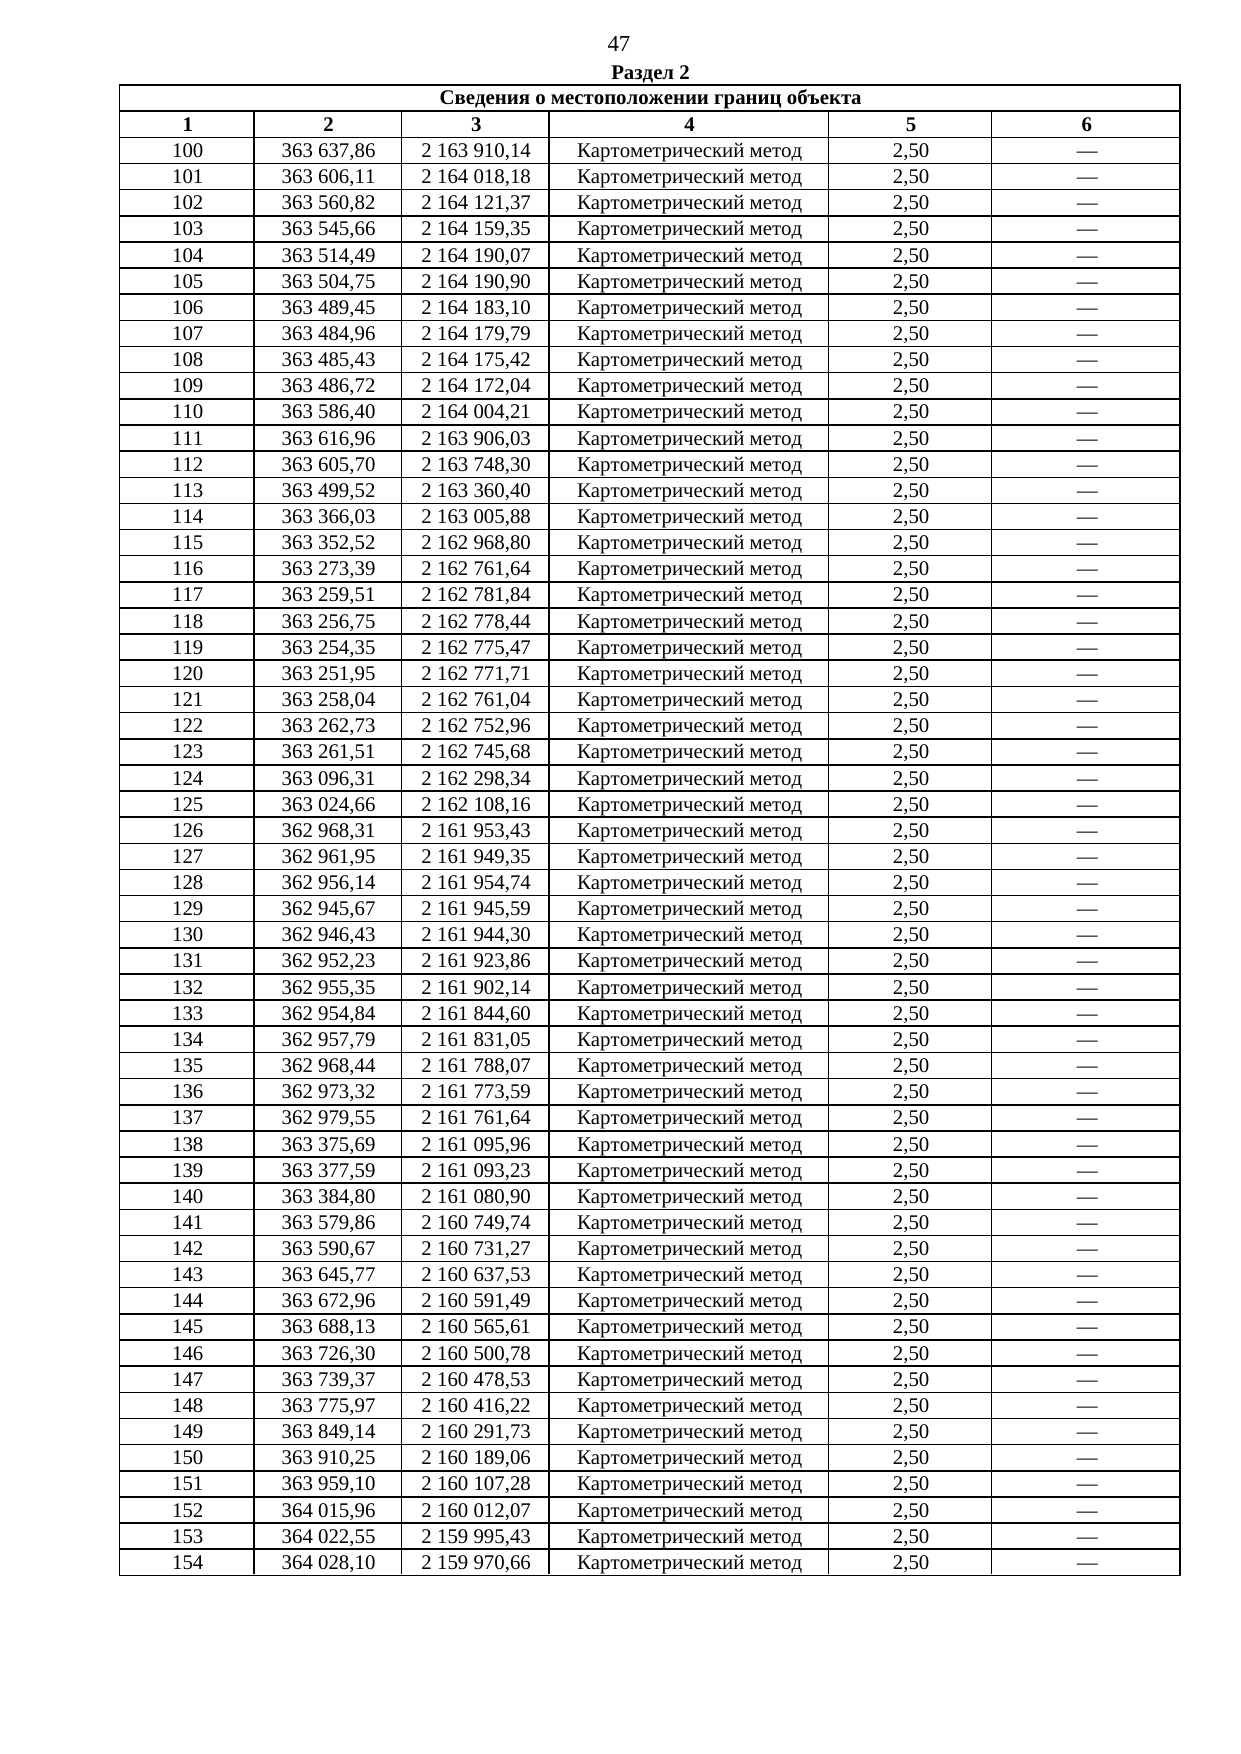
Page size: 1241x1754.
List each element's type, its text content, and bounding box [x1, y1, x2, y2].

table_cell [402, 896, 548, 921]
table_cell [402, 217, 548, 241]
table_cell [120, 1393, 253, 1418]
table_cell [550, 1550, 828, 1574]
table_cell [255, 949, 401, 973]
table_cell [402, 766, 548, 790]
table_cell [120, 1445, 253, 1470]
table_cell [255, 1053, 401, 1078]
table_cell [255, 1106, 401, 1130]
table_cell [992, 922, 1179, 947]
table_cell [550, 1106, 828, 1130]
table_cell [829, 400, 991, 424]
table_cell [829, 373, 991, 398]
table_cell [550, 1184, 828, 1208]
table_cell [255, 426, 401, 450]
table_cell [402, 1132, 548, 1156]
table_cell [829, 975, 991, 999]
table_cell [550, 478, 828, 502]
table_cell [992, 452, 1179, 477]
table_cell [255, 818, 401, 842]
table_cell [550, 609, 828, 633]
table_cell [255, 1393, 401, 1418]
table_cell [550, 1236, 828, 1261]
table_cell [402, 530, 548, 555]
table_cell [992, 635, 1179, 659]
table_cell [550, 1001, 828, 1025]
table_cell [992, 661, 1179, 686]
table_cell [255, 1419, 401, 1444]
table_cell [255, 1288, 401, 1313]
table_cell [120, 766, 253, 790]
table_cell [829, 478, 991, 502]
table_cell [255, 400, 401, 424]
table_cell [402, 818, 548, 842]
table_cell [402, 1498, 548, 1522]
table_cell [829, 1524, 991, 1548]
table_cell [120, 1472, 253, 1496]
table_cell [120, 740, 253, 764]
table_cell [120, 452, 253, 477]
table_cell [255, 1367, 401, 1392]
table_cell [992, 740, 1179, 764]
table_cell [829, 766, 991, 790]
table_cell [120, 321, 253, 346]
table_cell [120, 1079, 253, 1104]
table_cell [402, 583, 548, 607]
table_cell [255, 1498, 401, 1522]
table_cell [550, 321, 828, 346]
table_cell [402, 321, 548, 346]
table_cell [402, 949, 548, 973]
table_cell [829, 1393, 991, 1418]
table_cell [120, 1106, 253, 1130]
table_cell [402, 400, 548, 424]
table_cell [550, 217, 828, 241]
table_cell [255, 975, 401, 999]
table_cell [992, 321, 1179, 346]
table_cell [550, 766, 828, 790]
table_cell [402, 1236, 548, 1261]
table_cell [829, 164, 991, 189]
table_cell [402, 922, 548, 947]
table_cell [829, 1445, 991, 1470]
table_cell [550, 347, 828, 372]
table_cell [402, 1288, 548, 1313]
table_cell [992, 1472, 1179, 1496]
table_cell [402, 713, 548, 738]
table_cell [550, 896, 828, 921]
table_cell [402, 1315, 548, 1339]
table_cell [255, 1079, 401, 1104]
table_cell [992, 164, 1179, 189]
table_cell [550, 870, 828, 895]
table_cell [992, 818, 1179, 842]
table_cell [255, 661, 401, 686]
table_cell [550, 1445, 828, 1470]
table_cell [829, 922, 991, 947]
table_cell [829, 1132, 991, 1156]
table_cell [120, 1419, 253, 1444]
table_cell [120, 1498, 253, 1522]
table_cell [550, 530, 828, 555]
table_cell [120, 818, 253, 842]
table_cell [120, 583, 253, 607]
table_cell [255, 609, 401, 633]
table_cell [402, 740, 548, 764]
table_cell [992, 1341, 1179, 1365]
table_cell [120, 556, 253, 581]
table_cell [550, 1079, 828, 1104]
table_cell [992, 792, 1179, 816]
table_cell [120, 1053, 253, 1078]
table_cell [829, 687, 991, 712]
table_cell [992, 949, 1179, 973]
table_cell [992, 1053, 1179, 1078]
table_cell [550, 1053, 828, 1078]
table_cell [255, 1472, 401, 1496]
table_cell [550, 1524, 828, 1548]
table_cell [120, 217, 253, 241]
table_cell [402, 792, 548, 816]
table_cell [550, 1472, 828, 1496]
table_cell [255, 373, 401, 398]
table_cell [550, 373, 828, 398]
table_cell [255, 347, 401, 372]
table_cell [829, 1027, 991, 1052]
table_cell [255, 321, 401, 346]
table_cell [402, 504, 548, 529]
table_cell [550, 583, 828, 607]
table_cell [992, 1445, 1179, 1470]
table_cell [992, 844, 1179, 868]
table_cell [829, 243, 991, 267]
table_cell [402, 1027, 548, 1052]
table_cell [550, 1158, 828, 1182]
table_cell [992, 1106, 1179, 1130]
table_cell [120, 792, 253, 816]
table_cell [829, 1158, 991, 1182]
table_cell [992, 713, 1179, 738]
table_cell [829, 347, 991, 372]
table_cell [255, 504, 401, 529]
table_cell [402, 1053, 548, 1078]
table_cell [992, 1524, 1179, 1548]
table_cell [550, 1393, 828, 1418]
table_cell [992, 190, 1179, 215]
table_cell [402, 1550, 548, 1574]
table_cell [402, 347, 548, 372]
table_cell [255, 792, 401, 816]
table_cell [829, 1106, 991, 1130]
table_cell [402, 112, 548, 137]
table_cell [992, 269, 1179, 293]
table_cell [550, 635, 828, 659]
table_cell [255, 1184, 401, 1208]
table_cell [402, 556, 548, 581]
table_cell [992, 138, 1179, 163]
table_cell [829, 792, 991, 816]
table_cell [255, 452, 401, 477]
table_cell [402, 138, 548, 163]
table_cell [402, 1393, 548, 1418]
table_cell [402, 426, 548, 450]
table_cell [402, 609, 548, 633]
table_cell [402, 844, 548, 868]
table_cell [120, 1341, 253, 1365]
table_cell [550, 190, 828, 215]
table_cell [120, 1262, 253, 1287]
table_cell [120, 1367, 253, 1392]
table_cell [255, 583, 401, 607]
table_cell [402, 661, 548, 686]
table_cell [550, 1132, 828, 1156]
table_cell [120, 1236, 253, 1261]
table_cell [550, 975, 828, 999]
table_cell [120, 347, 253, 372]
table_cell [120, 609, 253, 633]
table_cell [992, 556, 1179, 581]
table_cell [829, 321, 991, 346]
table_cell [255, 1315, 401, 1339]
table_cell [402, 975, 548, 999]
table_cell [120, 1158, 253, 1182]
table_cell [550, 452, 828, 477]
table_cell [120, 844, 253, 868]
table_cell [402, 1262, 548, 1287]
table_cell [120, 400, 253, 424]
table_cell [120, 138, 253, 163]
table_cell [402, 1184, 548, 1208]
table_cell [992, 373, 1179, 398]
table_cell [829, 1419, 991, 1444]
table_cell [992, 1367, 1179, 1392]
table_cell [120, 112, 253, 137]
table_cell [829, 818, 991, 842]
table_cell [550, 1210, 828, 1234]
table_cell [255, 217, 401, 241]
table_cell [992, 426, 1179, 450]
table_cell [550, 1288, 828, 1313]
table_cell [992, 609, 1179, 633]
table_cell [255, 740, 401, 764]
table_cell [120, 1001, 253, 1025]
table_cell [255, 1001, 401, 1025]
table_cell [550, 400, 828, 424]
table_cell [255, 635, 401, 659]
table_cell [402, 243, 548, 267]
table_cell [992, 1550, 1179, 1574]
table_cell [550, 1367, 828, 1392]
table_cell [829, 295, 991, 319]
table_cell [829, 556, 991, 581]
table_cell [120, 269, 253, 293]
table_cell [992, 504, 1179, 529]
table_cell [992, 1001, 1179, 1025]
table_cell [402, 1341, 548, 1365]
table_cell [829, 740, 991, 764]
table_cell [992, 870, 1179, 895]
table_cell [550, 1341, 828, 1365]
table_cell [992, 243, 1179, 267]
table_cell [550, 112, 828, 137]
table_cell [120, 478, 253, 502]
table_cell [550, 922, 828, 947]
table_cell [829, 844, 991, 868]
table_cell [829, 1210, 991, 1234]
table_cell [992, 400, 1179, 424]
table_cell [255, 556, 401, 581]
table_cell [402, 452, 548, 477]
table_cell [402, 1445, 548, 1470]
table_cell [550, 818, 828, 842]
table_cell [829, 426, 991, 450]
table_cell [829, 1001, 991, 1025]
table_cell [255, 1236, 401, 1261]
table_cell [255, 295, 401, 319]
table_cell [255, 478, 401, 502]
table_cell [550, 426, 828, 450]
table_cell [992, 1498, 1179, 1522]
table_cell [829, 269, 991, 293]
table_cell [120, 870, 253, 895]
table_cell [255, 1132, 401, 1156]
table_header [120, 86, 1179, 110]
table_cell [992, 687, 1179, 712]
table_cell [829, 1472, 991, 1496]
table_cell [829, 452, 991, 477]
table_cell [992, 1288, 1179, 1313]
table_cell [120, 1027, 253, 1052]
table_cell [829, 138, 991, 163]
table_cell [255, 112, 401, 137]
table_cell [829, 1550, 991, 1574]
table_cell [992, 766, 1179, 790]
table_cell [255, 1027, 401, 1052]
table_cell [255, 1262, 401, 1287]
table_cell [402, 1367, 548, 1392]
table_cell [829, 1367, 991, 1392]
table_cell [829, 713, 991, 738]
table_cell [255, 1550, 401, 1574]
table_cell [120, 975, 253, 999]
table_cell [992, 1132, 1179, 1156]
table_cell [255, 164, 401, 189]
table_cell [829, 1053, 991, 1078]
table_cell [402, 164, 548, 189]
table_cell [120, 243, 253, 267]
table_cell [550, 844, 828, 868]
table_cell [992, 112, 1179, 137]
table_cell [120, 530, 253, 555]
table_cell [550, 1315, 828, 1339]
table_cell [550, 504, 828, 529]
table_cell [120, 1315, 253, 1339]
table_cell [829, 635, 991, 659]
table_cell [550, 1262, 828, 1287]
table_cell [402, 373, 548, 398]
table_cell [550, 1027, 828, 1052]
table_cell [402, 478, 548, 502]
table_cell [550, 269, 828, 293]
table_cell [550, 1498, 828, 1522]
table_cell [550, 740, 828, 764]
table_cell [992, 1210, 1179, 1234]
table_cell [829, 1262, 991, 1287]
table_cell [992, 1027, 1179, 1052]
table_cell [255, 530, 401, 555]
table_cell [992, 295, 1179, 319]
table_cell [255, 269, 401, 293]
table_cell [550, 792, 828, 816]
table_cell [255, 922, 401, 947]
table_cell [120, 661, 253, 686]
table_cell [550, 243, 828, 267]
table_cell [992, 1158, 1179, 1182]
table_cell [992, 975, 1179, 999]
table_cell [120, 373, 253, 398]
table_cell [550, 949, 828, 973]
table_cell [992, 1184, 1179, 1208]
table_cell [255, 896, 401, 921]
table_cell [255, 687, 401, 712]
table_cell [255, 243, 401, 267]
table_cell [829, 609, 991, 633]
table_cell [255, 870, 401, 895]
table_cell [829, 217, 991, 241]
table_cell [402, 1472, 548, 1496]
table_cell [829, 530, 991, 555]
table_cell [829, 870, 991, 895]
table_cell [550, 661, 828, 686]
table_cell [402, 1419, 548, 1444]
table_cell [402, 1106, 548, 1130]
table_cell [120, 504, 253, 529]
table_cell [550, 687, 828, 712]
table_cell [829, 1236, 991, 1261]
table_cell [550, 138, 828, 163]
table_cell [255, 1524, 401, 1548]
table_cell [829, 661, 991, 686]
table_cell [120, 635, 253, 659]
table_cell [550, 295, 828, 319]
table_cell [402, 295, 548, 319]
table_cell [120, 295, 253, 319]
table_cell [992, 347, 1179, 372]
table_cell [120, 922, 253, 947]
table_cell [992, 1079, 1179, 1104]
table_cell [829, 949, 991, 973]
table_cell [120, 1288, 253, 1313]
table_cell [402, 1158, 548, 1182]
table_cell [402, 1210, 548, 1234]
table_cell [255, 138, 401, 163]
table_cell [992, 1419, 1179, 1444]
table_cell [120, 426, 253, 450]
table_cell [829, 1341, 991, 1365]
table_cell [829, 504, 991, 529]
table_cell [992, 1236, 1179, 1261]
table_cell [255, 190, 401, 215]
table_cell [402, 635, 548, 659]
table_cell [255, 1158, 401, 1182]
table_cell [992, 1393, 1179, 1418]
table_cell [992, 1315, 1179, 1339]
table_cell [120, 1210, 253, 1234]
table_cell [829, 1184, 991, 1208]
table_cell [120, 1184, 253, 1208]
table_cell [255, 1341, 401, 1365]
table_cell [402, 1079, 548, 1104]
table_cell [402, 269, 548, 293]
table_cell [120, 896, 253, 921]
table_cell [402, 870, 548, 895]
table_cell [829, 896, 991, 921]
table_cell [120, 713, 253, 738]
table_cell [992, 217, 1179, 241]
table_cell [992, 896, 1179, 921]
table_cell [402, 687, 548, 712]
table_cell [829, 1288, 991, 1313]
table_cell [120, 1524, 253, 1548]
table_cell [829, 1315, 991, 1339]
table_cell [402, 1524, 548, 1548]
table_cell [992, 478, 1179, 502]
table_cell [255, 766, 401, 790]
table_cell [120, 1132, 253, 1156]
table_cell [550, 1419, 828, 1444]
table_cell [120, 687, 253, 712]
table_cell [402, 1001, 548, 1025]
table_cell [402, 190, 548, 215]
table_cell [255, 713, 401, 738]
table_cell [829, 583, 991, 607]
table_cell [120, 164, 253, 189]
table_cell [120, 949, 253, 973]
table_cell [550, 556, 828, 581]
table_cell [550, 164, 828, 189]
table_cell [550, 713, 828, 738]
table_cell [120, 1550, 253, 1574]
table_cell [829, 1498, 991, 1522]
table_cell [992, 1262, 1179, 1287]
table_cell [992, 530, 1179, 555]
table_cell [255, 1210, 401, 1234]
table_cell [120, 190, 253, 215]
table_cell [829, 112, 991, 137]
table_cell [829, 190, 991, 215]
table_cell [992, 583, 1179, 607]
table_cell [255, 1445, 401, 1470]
text Раздел 2 [314, 60, 987, 84]
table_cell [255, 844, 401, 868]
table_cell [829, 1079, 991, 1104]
